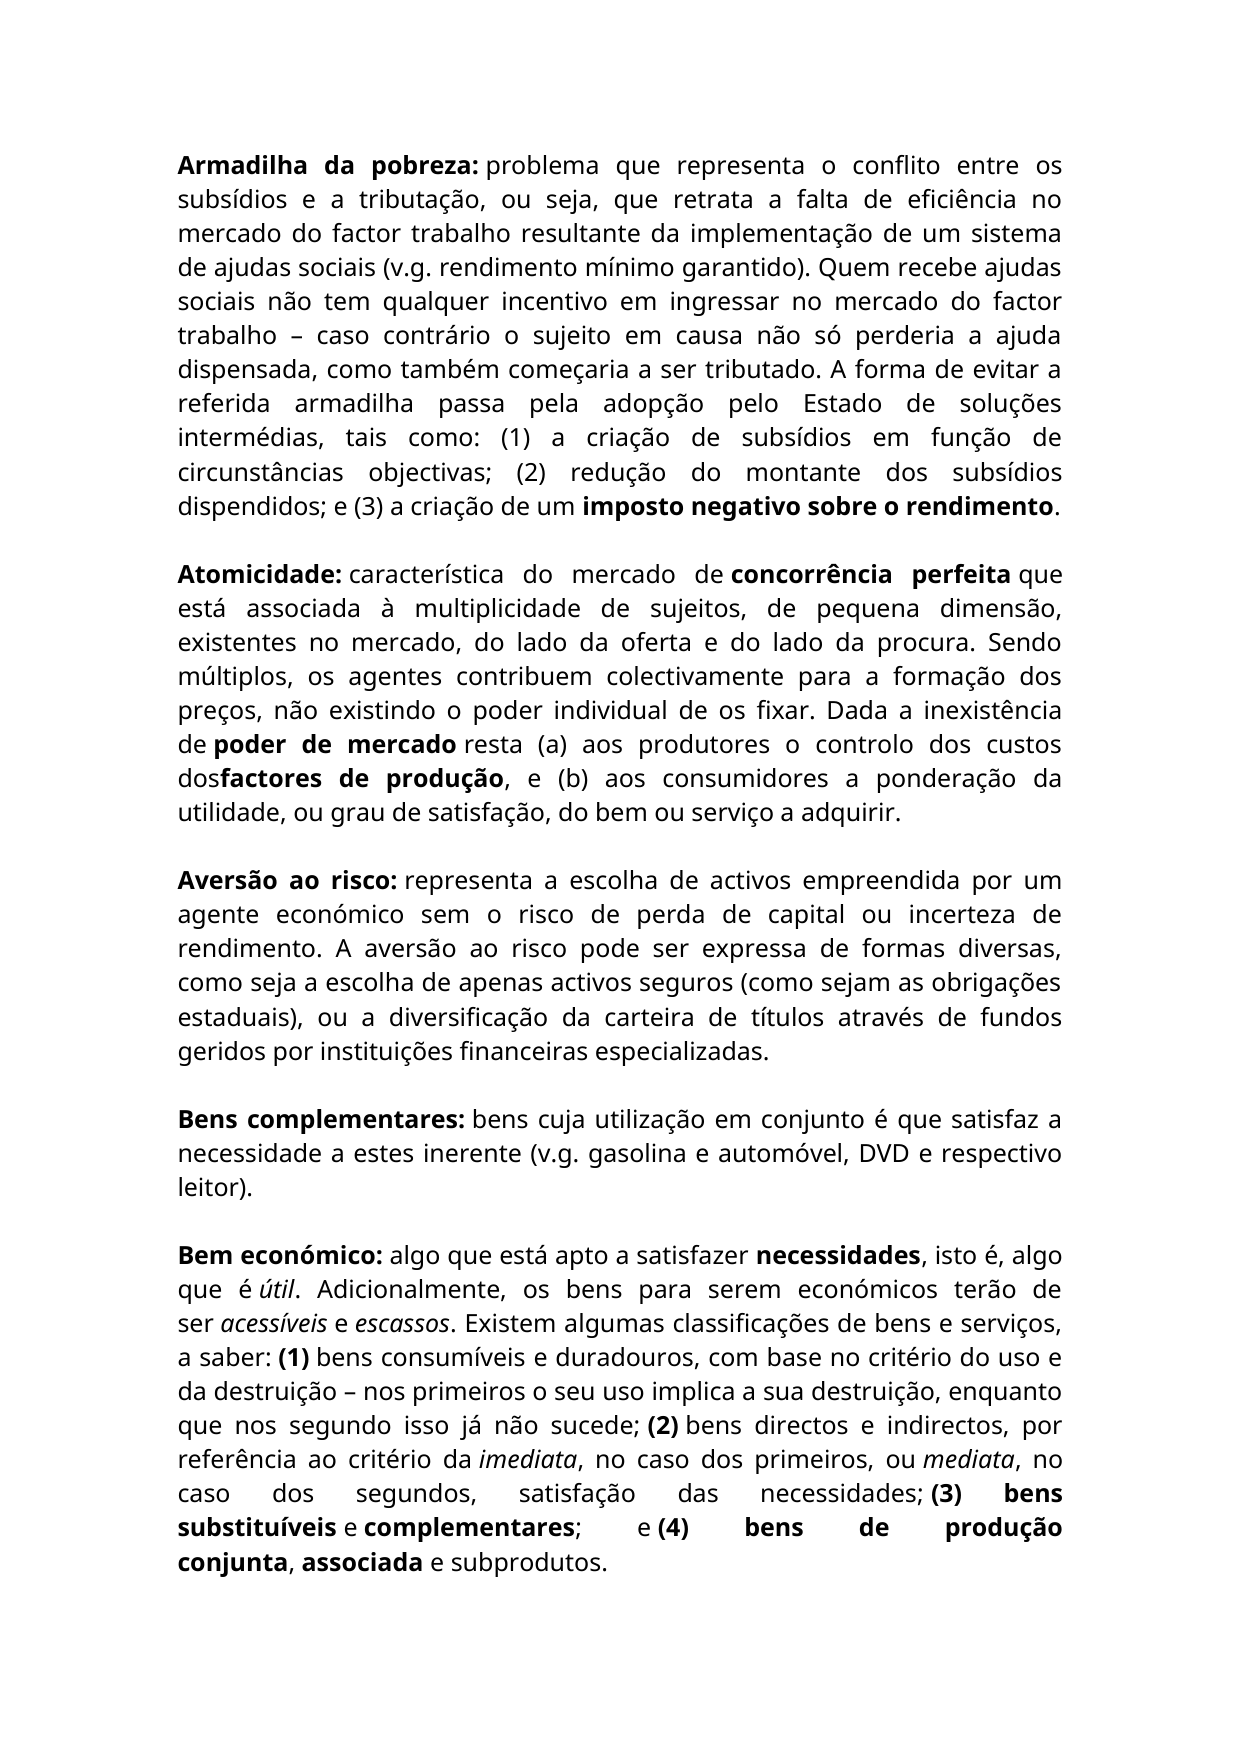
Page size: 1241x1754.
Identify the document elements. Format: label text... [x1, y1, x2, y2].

text Aversão ao risco: representa a escolha de activos empreendida por um agente económico sem o risco de perda de capital ou incerteza de rendimento. A aversão ao risco pode ser expressa de formas diversas, como seja a escolha de apenas activos seguros (como sejam as obrigações estaduais), ou a diversificação da carteira de títulos através de fundos geridos por instituições financeiras especializadas. [177, 863, 1063, 1067]
text Bens complementares: bens cuja utilização em conjunto é que satisfaz a necessidade a estes inerente (v.g. gasolina e automóvel, DVD e respectivo leitor). [177, 1101, 1063, 1203]
text Bem económico: algo que está apto a satisfazer necessidades, isto é, algo que é útil. Adicionalmente, os bens para serem económicos terão de ser acessíveis e escassos. Existem algumas classificações de bens e serviços, a saber: (1) bens consumíveis e duradouros, com base no critério do uso e da destruição – nos primeiros o seu uso implica a sua destruição, enquanto que nos segundo isso já não sucede; (2) bens directos e indirectos, por referência ao critério da imediata, no caso dos primeiros, ou mediata, no caso dos segundos, satisfação das necessidades; (3) bens substituíveis e complementares; e (4) bens de produção conjunta, associada e subprodutos. [177, 1238, 1063, 1578]
text Armadilha da pobreza: problema que representa o conflito entre os subsídios e a tributação, ou seja, que retrata a falta de eficiência no mercado do factor trabalho resultante da implementação de um sistema de ajudas sociais (v.g. rendimento mínimo garantido). Quem recebe ajudas sociais não tem qualquer incentivo em ingressar no mercado do factor trabalho – caso contrário o sujeito em causa não só perderia a ajuda dispensada, como também começaria a ser tributado. A forma de evitar a referida armadilha passa pela adopção pelo Estado de soluções intermédias, tais como: (1) a criação de subsídios em função de circunstâncias objectivas; (2) redução do montante dos subsídios dispendidos; e (3) a criação de um imposto negativo sobre o rendimento. [177, 148, 1063, 522]
text Atomicidade: característica do mercado de concorrência perfeita que está associada à multiplicidade de sujeitos, de pequena dimensão, existentes no mercado, do lado da oferta e do lado da procura. Sendo múltiplos, os agentes contribuem colectivamente para a formação dos preços, não existindo o poder individual de os fixar. Dada a inexistência de poder de mercado resta (a) aos produtores o controlo dos custos dosfactores de produção, e (b) aos consumidores a ponderação da utilidade, ou grau de satisfação, do bem ou serviço a adquirir. [177, 556, 1063, 829]
